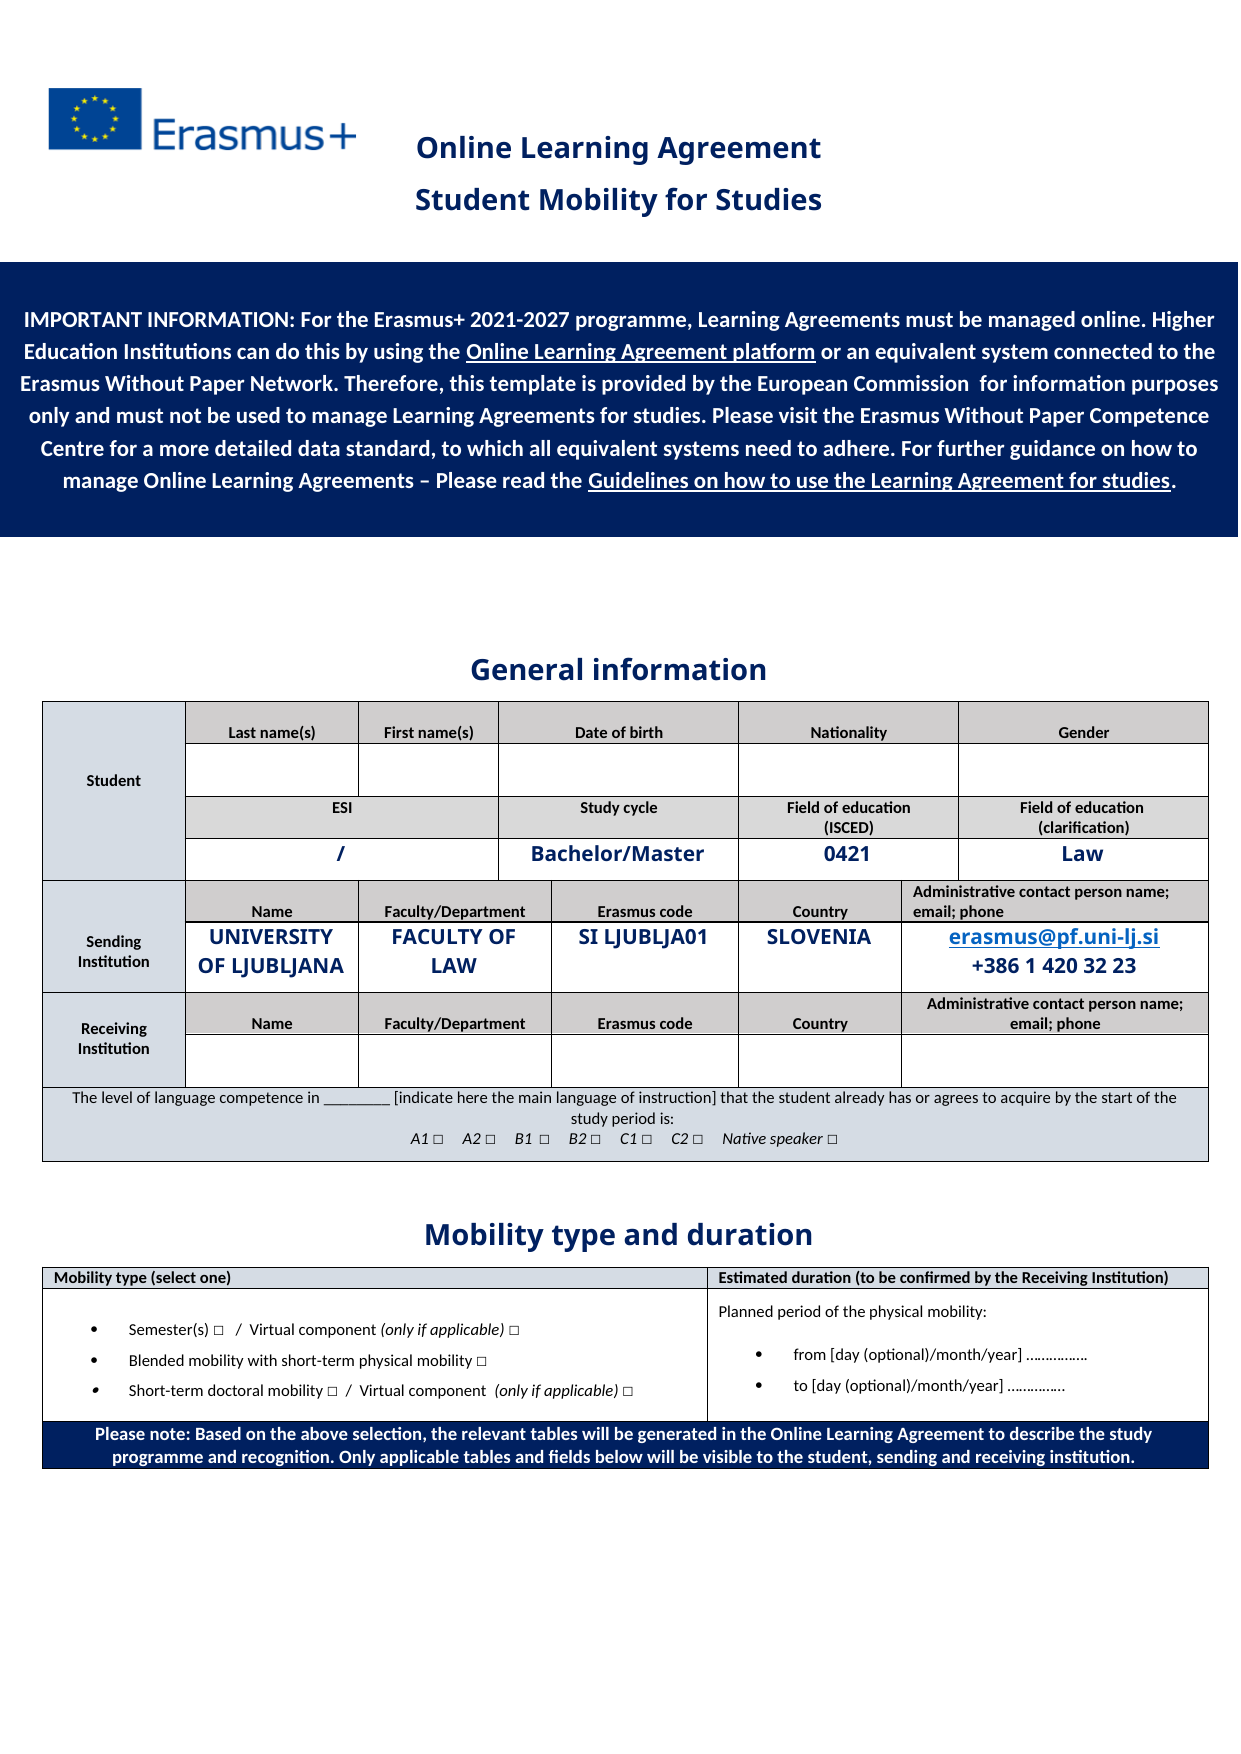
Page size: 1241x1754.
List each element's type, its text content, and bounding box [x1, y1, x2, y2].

table_cell Erasmus code [552, 881, 738, 921]
table_cell [552, 1035, 738, 1087]
table_cell [186, 1035, 358, 1087]
table_cell Country [739, 881, 901, 921]
table_cell Name [186, 993, 358, 1033]
table_cell [499, 744, 738, 796]
table_cell Bachelor/Master [499, 839, 738, 880]
table_cell Study cycle [499, 797, 738, 838]
table_cell [902, 1035, 1208, 1087]
table_cell Field of education (ISCED) [739, 797, 958, 838]
table_header Nationality [739, 702, 958, 743]
table_header Estimated duration (to be confirmed by the Receiving Institution) [708, 1268, 1208, 1288]
table_cell SLOVENIA [739, 923, 901, 992]
table_cell FACULTY OF LAW [359, 923, 551, 992]
table_cell Law [959, 839, 1208, 880]
table_cell Erasmus code [552, 993, 738, 1033]
table_cell Field of education (clarification) [959, 797, 1208, 838]
table_cell Planned period of the physical mobility: from [day (optional)/month/year] ……………. to [day (optional)/month/year] …………… [708, 1289, 1208, 1421]
table_cell Administrative contact person name; email; phone [902, 993, 1208, 1033]
table_header Gender [959, 702, 1208, 743]
table_cell SI LJUBLJA01 [552, 923, 738, 992]
text Mobility type and duration [75, 1214, 1162, 1254]
table_cell Country [739, 993, 901, 1033]
table_header Mobility type (select one) [43, 1268, 707, 1288]
table_cell / [186, 839, 498, 880]
table_cell 0421 [739, 839, 958, 880]
table_cell Administrative contact person name; email; phone [902, 881, 1208, 921]
table_cell ESI [186, 797, 498, 838]
table_cell Receiving Institution [43, 993, 185, 1087]
picture [48, 88, 357, 151]
text Student Mobility for Studies [75, 179, 1162, 219]
table_cell [359, 1035, 551, 1087]
table_cell Please note: Based on the above selection, the relevant tables will be generated in the Online Learning Agreement to describe the study programme and recognition. Only applicable tables and fields below will be visible to the student, sending and receiving institution. [43, 1422, 1208, 1468]
table_cell [739, 1035, 901, 1087]
table_header Student [43, 702, 185, 880]
table_cell [959, 744, 1208, 796]
table_cell [186, 744, 358, 796]
table_cell [739, 744, 958, 796]
text General information [75, 649, 1162, 689]
table_cell Faculty/Department [359, 881, 551, 921]
table_cell The level of language competence in ________ [indicate here the main language of instruction] that the student already has or agrees to acquire by the start of the study period is: A1 A2 B1 B2 C1 C2 Native speaker [43, 1088, 1208, 1161]
table_header Last name(s) [186, 702, 358, 743]
table_cell erasmus@pf.uni-lj.si +386 1 420 32 23 [902, 923, 1208, 992]
table_cell Sending Institution [43, 881, 185, 992]
table_cell Semester(s) / Virtual component (only if applicable) Blended mobility with short-term physical mobility Short-term doctoral mobility / Virtual component (only if applicable) [43, 1289, 707, 1421]
text Online Learning Agreement [75, 127, 1162, 167]
table_header Date of birth [499, 702, 738, 743]
table_cell Name [186, 881, 358, 921]
table_header First name(s) [359, 702, 498, 743]
table_cell Faculty/Department [359, 993, 551, 1033]
table_cell UNIVERSITY OF LJUBLJANA [186, 923, 358, 992]
table_cell [359, 744, 498, 796]
